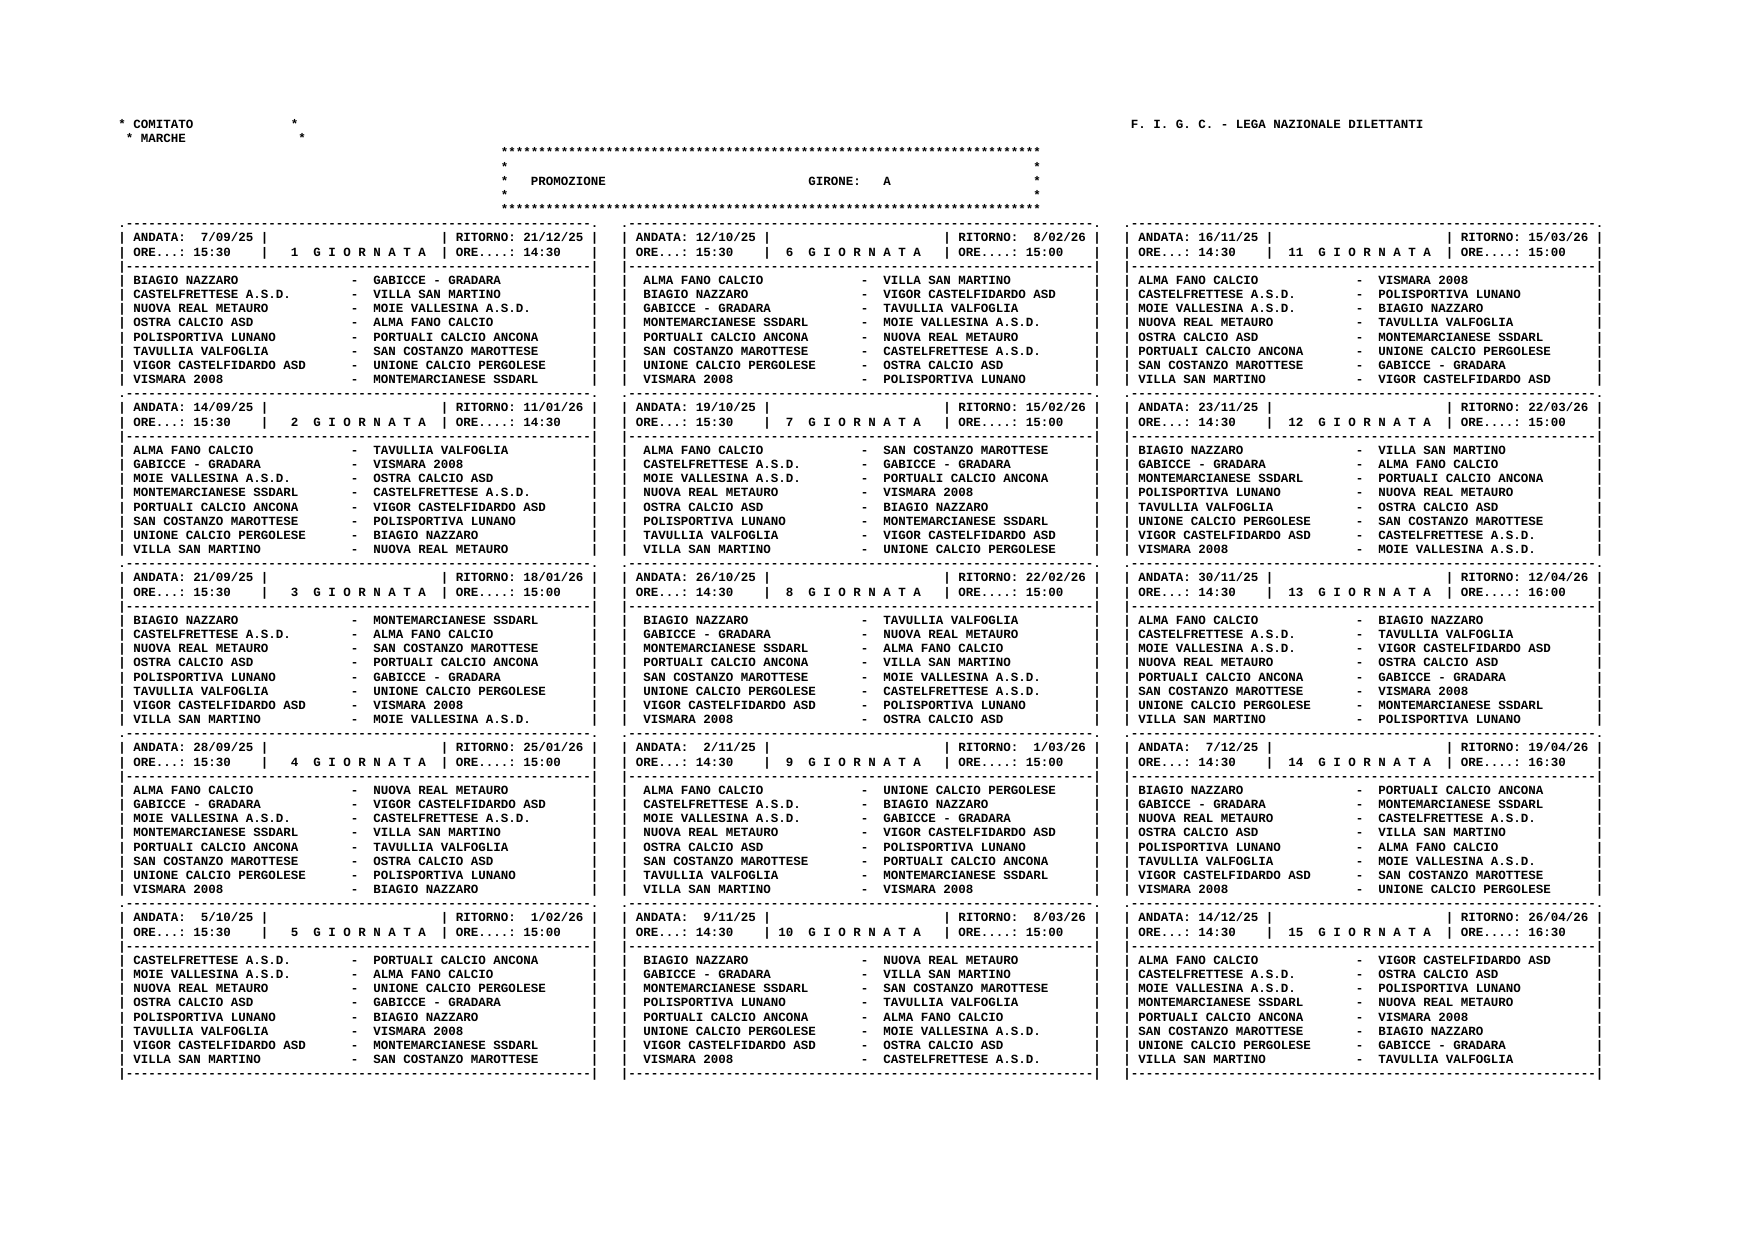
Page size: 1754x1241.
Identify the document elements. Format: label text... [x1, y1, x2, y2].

text | CASTELFRETTESE A.S.D. - ALMA FANO CALCIO | | GABICCE - GRADARA - NUOVA REAL METAURO | | CASTELFRETTESE A.S.D. - TAVULLIA VALFOGLIA | [118, 628, 1606, 642]
text .--------------------------------------------------------------. .--------------------------------------------------------------. .--------------------------------------------------------------. [118, 217, 1606, 231]
text | VILLA SAN MARTINO - SAN COSTANZO MAROTTESE | | VISMARA 2008 - CASTELFRETTESE A.S.D. | | VILLA SAN MARTINO - TAVULLIA VALFOGLIA | [118, 1053, 1606, 1067]
text * MARCHE * [118, 132, 1606, 146]
text ************************************************************************ [118, 203, 1606, 217]
text | ANDATA: 7/09/25 | | RITORNO: 21/12/25 | | ANDATA: 12/10/25 | | RITORNO: 8/02/26 | | ANDATA: 16/11/25 | | RITORNO: 15/03/26 | [118, 231, 1606, 246]
text | ORE...: 15:30 | 2 G I O R N A T A | ORE....: 14:30 | | ORE...: 15:30 | 7 G I O R N A T A | ORE....: 15:00 | | ORE...: 14:30 | 12 G I O R N A T A | ORE....: 15:00 | [118, 416, 1606, 430]
text | UNIONE CALCIO PERGOLESE - POLISPORTIVA LUNANO | | TAVULLIA VALFOGLIA - MONTEMARCIANESE SSDARL | | VIGOR CASTELFIDARDO ASD - SAN COSTANZO MAROTTESE | [118, 869, 1606, 883]
text .--------------------------------------------------------------. .--------------------------------------------------------------. .--------------------------------------------------------------. [118, 557, 1606, 571]
text | NUOVA REAL METAURO - UNIONE CALCIO PERGOLESE | | MONTEMARCIANESE SSDARL - SAN COSTANZO MAROTTESE | | MOIE VALLESINA A.S.D. - POLISPORTIVA LUNANO | [118, 982, 1606, 996]
text | ALMA FANO CALCIO - TAVULLIA VALFOGLIA | | ALMA FANO CALCIO - SAN COSTANZO MAROTTESE | | BIAGIO NAZZARO - VILLA SAN MARTINO | [118, 444, 1606, 458]
text | TAVULLIA VALFOGLIA - UNIONE CALCIO PERGOLESE | | UNIONE CALCIO PERGOLESE - CASTELFRETTESE A.S.D. | | SAN COSTANZO MAROTTESE - VISMARA 2008 | [118, 685, 1606, 699]
text |--------------------------------------------------------------| |--------------------------------------------------------------| |--------------------------------------------------------------| [118, 770, 1606, 784]
text | MOIE VALLESINA A.S.D. - CASTELFRETTESE A.S.D. | | MOIE VALLESINA A.S.D. - GABICCE - GRADARA | | NUOVA REAL METAURO - CASTELFRETTESE A.S.D. | [118, 812, 1606, 826]
text | ORE...: 15:30 | 5 G I O R N A T A | ORE....: 15:00 | | ORE...: 14:30 | 10 G I O R N A T A | ORE....: 15:00 | | ORE...: 14:30 | 15 G I O R N A T A | ORE....: 16:30 | [118, 926, 1606, 940]
text * PROMOZIONE GIRONE: A * [118, 175, 1606, 189]
text | OSTRA CALCIO ASD - ALMA FANO CALCIO | | MONTEMARCIANESE SSDARL - MOIE VALLESINA A.S.D. | | NUOVA REAL METAURO - TAVULLIA VALFOGLIA | [118, 316, 1606, 331]
text | VISMARA 2008 - MONTEMARCIANESE SSDARL | | VISMARA 2008 - POLISPORTIVA LUNANO | | VILLA SAN MARTINO - VIGOR CASTELFIDARDO ASD | [118, 373, 1606, 387]
text | ANDATA: 14/09/25 | | RITORNO: 11/01/26 | | ANDATA: 19/10/25 | | RITORNO: 15/02/26 | | ANDATA: 23/11/25 | | RITORNO: 22/03/26 | [118, 401, 1606, 416]
text | GABICCE - GRADARA - VIGOR CASTELFIDARDO ASD | | CASTELFRETTESE A.S.D. - BIAGIO NAZZARO | | GABICCE - GRADARA - MONTEMARCIANESE SSDARL | [118, 798, 1606, 812]
text * * [118, 161, 1606, 175]
text | SAN COSTANZO MAROTTESE - POLISPORTIVA LUNANO | | POLISPORTIVA LUNANO - MONTEMARCIANESE SSDARL | | UNIONE CALCIO PERGOLESE - SAN COSTANZO MAROTTESE | [118, 515, 1606, 529]
text * * [118, 189, 1606, 203]
text | VILLA SAN MARTINO - NUOVA REAL METAURO | | VILLA SAN MARTINO - UNIONE CALCIO PERGOLESE | | VISMARA 2008 - MOIE VALLESINA A.S.D. | [118, 543, 1606, 557]
text | ORE...: 15:30 | 1 G I O R N A T A | ORE....: 14:30 | | ORE...: 15:30 | 6 G I O R N A T A | ORE....: 15:00 | | ORE...: 14:30 | 11 G I O R N A T A | ORE....: 15:00 | [118, 246, 1606, 260]
text | TAVULLIA VALFOGLIA - SAN COSTANZO MAROTTESE | | SAN COSTANZO MAROTTESE - CASTELFRETTESE A.S.D. | | PORTUALI CALCIO ANCONA - UNIONE CALCIO PERGOLESE | [118, 345, 1606, 359]
text | SAN COSTANZO MAROTTESE - OSTRA CALCIO ASD | | SAN COSTANZO MAROTTESE - PORTUALI CALCIO ANCONA | | TAVULLIA VALFOGLIA - MOIE VALLESINA A.S.D. | [118, 855, 1606, 869]
text | CASTELFRETTESE A.S.D. - PORTUALI CALCIO ANCONA | | BIAGIO NAZZARO - NUOVA REAL METAURO | | ALMA FANO CALCIO - VIGOR CASTELFIDARDO ASD | [118, 954, 1606, 968]
text | VIGOR CASTELFIDARDO ASD - VISMARA 2008 | | VIGOR CASTELFIDARDO ASD - POLISPORTIVA LUNANO | | UNIONE CALCIO PERGOLESE - MONTEMARCIANESE SSDARL | [118, 699, 1606, 713]
text | ANDATA: 5/10/25 | | RITORNO: 1/02/26 | | ANDATA: 9/11/25 | | RITORNO: 8/03/26 | | ANDATA: 14/12/25 | | RITORNO: 26/04/26 | [118, 911, 1606, 926]
text | UNIONE CALCIO PERGOLESE - BIAGIO NAZZARO | | TAVULLIA VALFOGLIA - VIGOR CASTELFIDARDO ASD | | VIGOR CASTELFIDARDO ASD - CASTELFRETTESE A.S.D. | [118, 529, 1606, 543]
text | ALMA FANO CALCIO - NUOVA REAL METAURO | | ALMA FANO CALCIO - UNIONE CALCIO PERGOLESE | | BIAGIO NAZZARO - PORTUALI CALCIO ANCONA | [118, 784, 1606, 798]
text | CASTELFRETTESE A.S.D. - VILLA SAN MARTINO | | BIAGIO NAZZARO - VIGOR CASTELFIDARDO ASD | | CASTELFRETTESE A.S.D. - POLISPORTIVA LUNANO | [118, 288, 1606, 302]
text | POLISPORTIVA LUNANO - PORTUALI CALCIO ANCONA | | PORTUALI CALCIO ANCONA - NUOVA REAL METAURO | | OSTRA CALCIO ASD - MONTEMARCIANESE SSDARL | [118, 331, 1606, 345]
text | VISMARA 2008 - BIAGIO NAZZARO | | VILLA SAN MARTINO - VISMARA 2008 | | VISMARA 2008 - UNIONE CALCIO PERGOLESE | [118, 883, 1606, 897]
text | VILLA SAN MARTINO - MOIE VALLESINA A.S.D. | | VISMARA 2008 - OSTRA CALCIO ASD | | VILLA SAN MARTINO - POLISPORTIVA LUNANO | [118, 713, 1606, 727]
text | VIGOR CASTELFIDARDO ASD - MONTEMARCIANESE SSDARL | | VIGOR CASTELFIDARDO ASD - OSTRA CALCIO ASD | | UNIONE CALCIO PERGOLESE - GABICCE - GRADARA | [118, 1039, 1606, 1053]
text ************************************************************************ [118, 146, 1606, 161]
text | GABICCE - GRADARA - VISMARA 2008 | | CASTELFRETTESE A.S.D. - GABICCE - GRADARA | | GABICCE - GRADARA - ALMA FANO CALCIO | [118, 458, 1606, 472]
text |--------------------------------------------------------------| |--------------------------------------------------------------| |--------------------------------------------------------------| [118, 430, 1606, 444]
text | NUOVA REAL METAURO - SAN COSTANZO MAROTTESE | | MONTEMARCIANESE SSDARL - ALMA FANO CALCIO | | MOIE VALLESINA A.S.D. - VIGOR CASTELFIDARDO ASD | [118, 642, 1606, 656]
text | MOIE VALLESINA A.S.D. - ALMA FANO CALCIO | | GABICCE - GRADARA - VILLA SAN MARTINO | | CASTELFRETTESE A.S.D. - OSTRA CALCIO ASD | [118, 968, 1606, 982]
text | ANDATA: 28/09/25 | | RITORNO: 25/01/26 | | ANDATA: 2/11/25 | | RITORNO: 1/03/26 | | ANDATA: 7/12/25 | | RITORNO: 19/04/26 | [118, 741, 1606, 756]
text | OSTRA CALCIO ASD - GABICCE - GRADARA | | POLISPORTIVA LUNANO - TAVULLIA VALFOGLIA | | MONTEMARCIANESE SSDARL - NUOVA REAL METAURO | [118, 996, 1606, 1011]
text | ORE...: 15:30 | 3 G I O R N A T A | ORE....: 15:00 | | ORE...: 14:30 | 8 G I O R N A T A | ORE....: 15:00 | | ORE...: 14:30 | 13 G I O R N A T A | ORE....: 16:00 | [118, 586, 1606, 600]
text | VIGOR CASTELFIDARDO ASD - UNIONE CALCIO PERGOLESE | | UNIONE CALCIO PERGOLESE - OSTRA CALCIO ASD | | SAN COSTANZO MAROTTESE - GABICCE - GRADARA | [118, 359, 1606, 373]
text | MONTEMARCIANESE SSDARL - CASTELFRETTESE A.S.D. | | NUOVA REAL METAURO - VISMARA 2008 | | POLISPORTIVA LUNANO - NUOVA REAL METAURO | [118, 486, 1606, 501]
text * COMITATO * F. I. G. C. - LEGA NAZIONALE DILETTANTI [118, 118, 1606, 132]
text | OSTRA CALCIO ASD - PORTUALI CALCIO ANCONA | | PORTUALI CALCIO ANCONA - VILLA SAN MARTINO | | NUOVA REAL METAURO - OSTRA CALCIO ASD | [118, 656, 1606, 671]
text | MONTEMARCIANESE SSDARL - VILLA SAN MARTINO | | NUOVA REAL METAURO - VIGOR CASTELFIDARDO ASD | | OSTRA CALCIO ASD - VILLA SAN MARTINO | [118, 826, 1606, 841]
text .--------------------------------------------------------------. .--------------------------------------------------------------. .--------------------------------------------------------------. [118, 727, 1606, 741]
text |--------------------------------------------------------------| |--------------------------------------------------------------| |--------------------------------------------------------------| [118, 600, 1606, 614]
text |--------------------------------------------------------------| |--------------------------------------------------------------| |--------------------------------------------------------------| [118, 1067, 1606, 1081]
text | POLISPORTIVA LUNANO - GABICCE - GRADARA | | SAN COSTANZO MAROTTESE - MOIE VALLESINA A.S.D. | | PORTUALI CALCIO ANCONA - GABICCE - GRADARA | [118, 671, 1606, 685]
text | POLISPORTIVA LUNANO - BIAGIO NAZZARO | | PORTUALI CALCIO ANCONA - ALMA FANO CALCIO | | PORTUALI CALCIO ANCONA - VISMARA 2008 | [118, 1011, 1606, 1025]
text |--------------------------------------------------------------| |--------------------------------------------------------------| |--------------------------------------------------------------| [118, 260, 1606, 274]
text | MOIE VALLESINA A.S.D. - OSTRA CALCIO ASD | | MOIE VALLESINA A.S.D. - PORTUALI CALCIO ANCONA | | MONTEMARCIANESE SSDARL - PORTUALI CALCIO ANCONA | [118, 472, 1606, 486]
text | TAVULLIA VALFOGLIA - VISMARA 2008 | | UNIONE CALCIO PERGOLESE - MOIE VALLESINA A.S.D. | | SAN COSTANZO MAROTTESE - BIAGIO NAZZARO | [118, 1025, 1606, 1039]
text | ORE...: 15:30 | 4 G I O R N A T A | ORE....: 15:00 | | ORE...: 14:30 | 9 G I O R N A T A | ORE....: 15:00 | | ORE...: 14:30 | 14 G I O R N A T A | ORE....: 16:30 | [118, 756, 1606, 770]
text | NUOVA REAL METAURO - MOIE VALLESINA A.S.D. | | GABICCE - GRADARA - TAVULLIA VALFOGLIA | | MOIE VALLESINA A.S.D. - BIAGIO NAZZARO | [118, 302, 1606, 316]
text .--------------------------------------------------------------. .--------------------------------------------------------------. .--------------------------------------------------------------. [118, 387, 1606, 401]
text | ANDATA: 21/09/25 | | RITORNO: 18/01/26 | | ANDATA: 26/10/25 | | RITORNO: 22/02/26 | | ANDATA: 30/11/25 | | RITORNO: 12/04/26 | [118, 571, 1606, 586]
text .--------------------------------------------------------------. .--------------------------------------------------------------. .--------------------------------------------------------------. [118, 897, 1606, 911]
text | PORTUALI CALCIO ANCONA - TAVULLIA VALFOGLIA | | OSTRA CALCIO ASD - POLISPORTIVA LUNANO | | POLISPORTIVA LUNANO - ALMA FANO CALCIO | [118, 841, 1606, 855]
text | BIAGIO NAZZARO - GABICCE - GRADARA | | ALMA FANO CALCIO - VILLA SAN MARTINO | | ALMA FANO CALCIO - VISMARA 2008 | [118, 274, 1606, 288]
text | PORTUALI CALCIO ANCONA - VIGOR CASTELFIDARDO ASD | | OSTRA CALCIO ASD - BIAGIO NAZZARO | | TAVULLIA VALFOGLIA - OSTRA CALCIO ASD | [118, 501, 1606, 515]
text | BIAGIO NAZZARO - MONTEMARCIANESE SSDARL | | BIAGIO NAZZARO - TAVULLIA VALFOGLIA | | ALMA FANO CALCIO - BIAGIO NAZZARO | [118, 614, 1606, 628]
text |--------------------------------------------------------------| |--------------------------------------------------------------| |--------------------------------------------------------------| [118, 940, 1606, 954]
